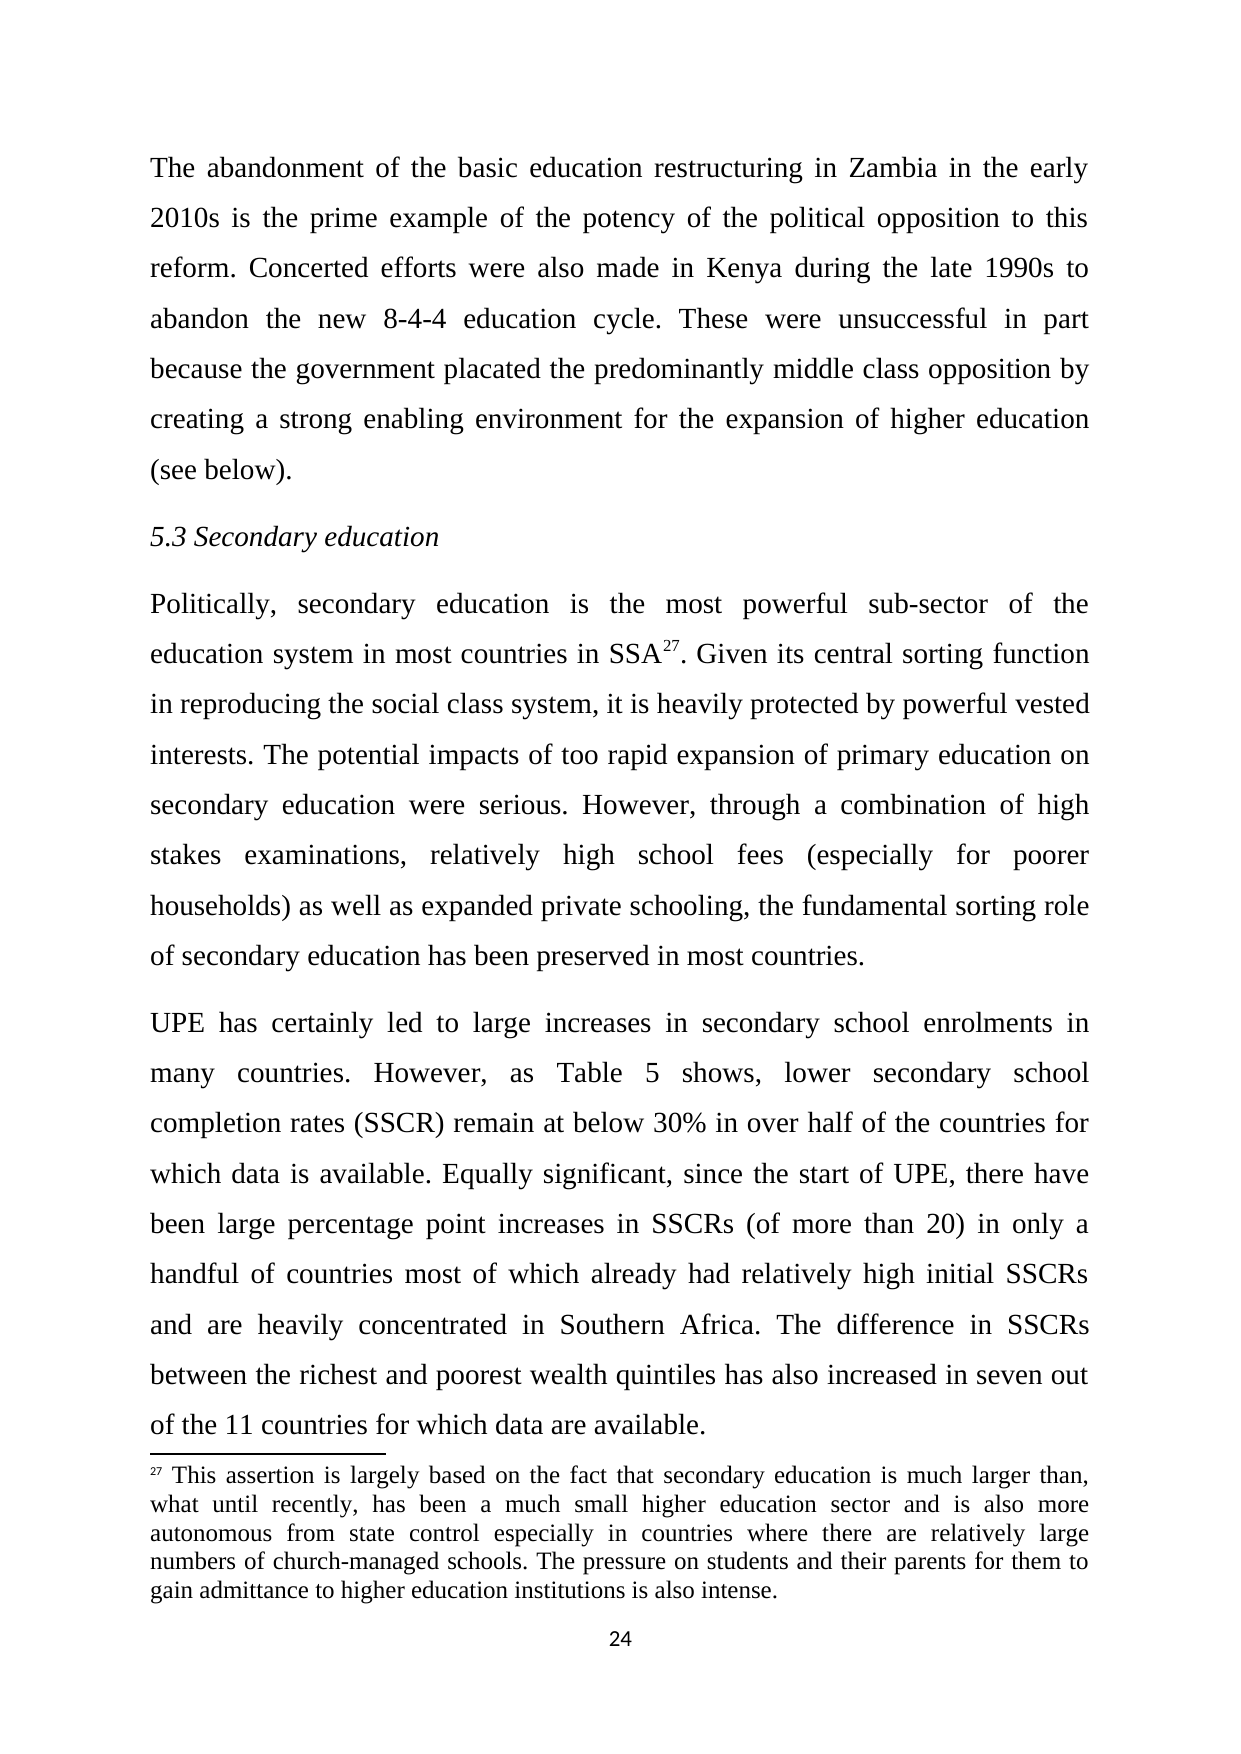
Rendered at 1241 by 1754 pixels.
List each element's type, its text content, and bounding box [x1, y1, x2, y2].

text Politically, secondary education is the most powerful sub-sector of the education system in most countries in SSA. Given its central sorting function in reproducing the social class system, it is heavily protected by powerful vested interests. The potential impacts of too rapid expansion of primary education on secondary education were serious. However, through a combination of high stakes examinations, relatively high school fees (especially for poorer households) as well as expanded private schooling, the fundamental sorting role of secondary education has been preserved in most countries. [150, 586, 1090, 972]
text UPE has certainly led to large increases in secondary school enrolments in many countries. However, as Table 5 shows, lower secondary school completion rates (SSCR) remain at below 30% in over half of the countries for which data is available. Equally significant, since the start of UPE, there have been large percentage point increases in SSCRs (of more than 20) in only a handful of countries most of which already had relatively high initial SSCRs and are heavily concentrated in Southern Africa. The difference in SSCRs between the richest and poorest wealth quintiles has also increased in seven out of the 11 countries for which data are available. [150, 1005, 1090, 1441]
text 5.3 Secondary education [150, 519, 1090, 552]
text The abandonment of the basic education restructuring in Zambia in the early 2010s is the prime example of the potency of the political opposition to this reform. Concerted efforts were also made in Kenya during the late 1990s to abandon the new 8-4-4 education cycle. These were unsuccessful in part because the government placated the predominantly middle class opposition by creating a strong enabling environment for the expansion of higher education (see below). [150, 150, 1090, 485]
